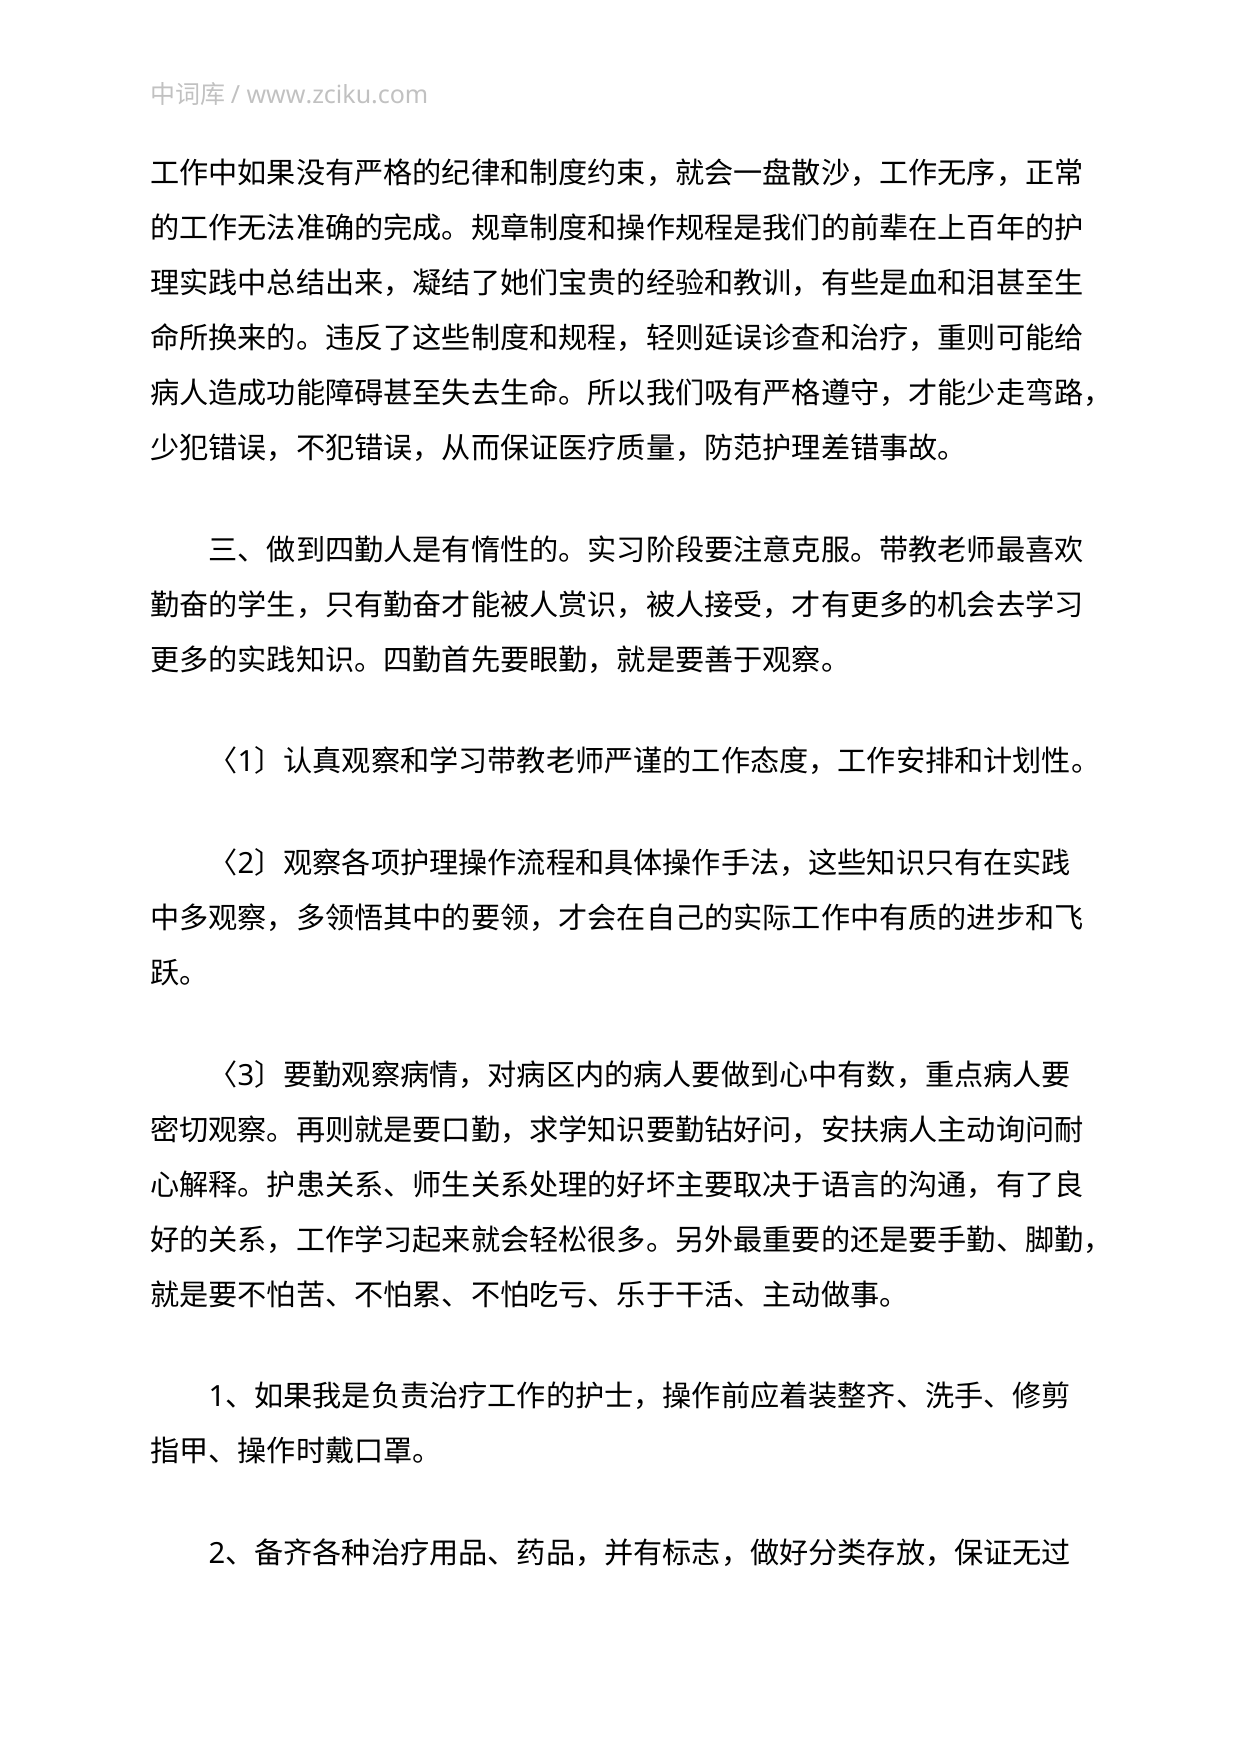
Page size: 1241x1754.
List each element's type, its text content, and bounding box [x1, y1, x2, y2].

text 〈1〕认真观察和学习带教老师严谨的工作态度，工作安排和计划性。 [150, 738, 1090, 780]
text 1、如果我是负责治疗工作的护士，操作前应着装整齐、洗手、修剪指甲、操作时戴口罩。 [150, 1373, 1090, 1470]
text 〈2〕观察各项护理操作流程和具体操作手法，这些知识只有在实践中多观察，多领悟其中的要领，才会在自己的实际工作中有质的进步和飞跃。 [150, 840, 1090, 992]
text 〈3〕要勤观察病情，对病区内的病人要做到心中有数，重点病人要密切观察。再则就是要口勤，求学知识要勤钻好问，安扶病人主动询问耐心解释。护患关系、师生关系处理的好坏主要取决于语言的沟通，有了良好的关系，工作学习起来就会轻松很多。另外最重要的还是要手勤、脚勤，就是要不怕苦、不怕累、不怕吃亏、乐于干活、主动做事。 [150, 1051, 1090, 1313]
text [150, 150, 1090, 467]
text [150, 1530, 1090, 1572]
text 三、做到四勤人是有惰性的。实习阶段要注意克服。带教老师最喜欢勤奋的学生，只有勤奋才能被人赏识，被人接受，才有更多的机会去学习更多的实践知识。四勤首先要眼勤，就是要善于观察。 [150, 526, 1090, 678]
